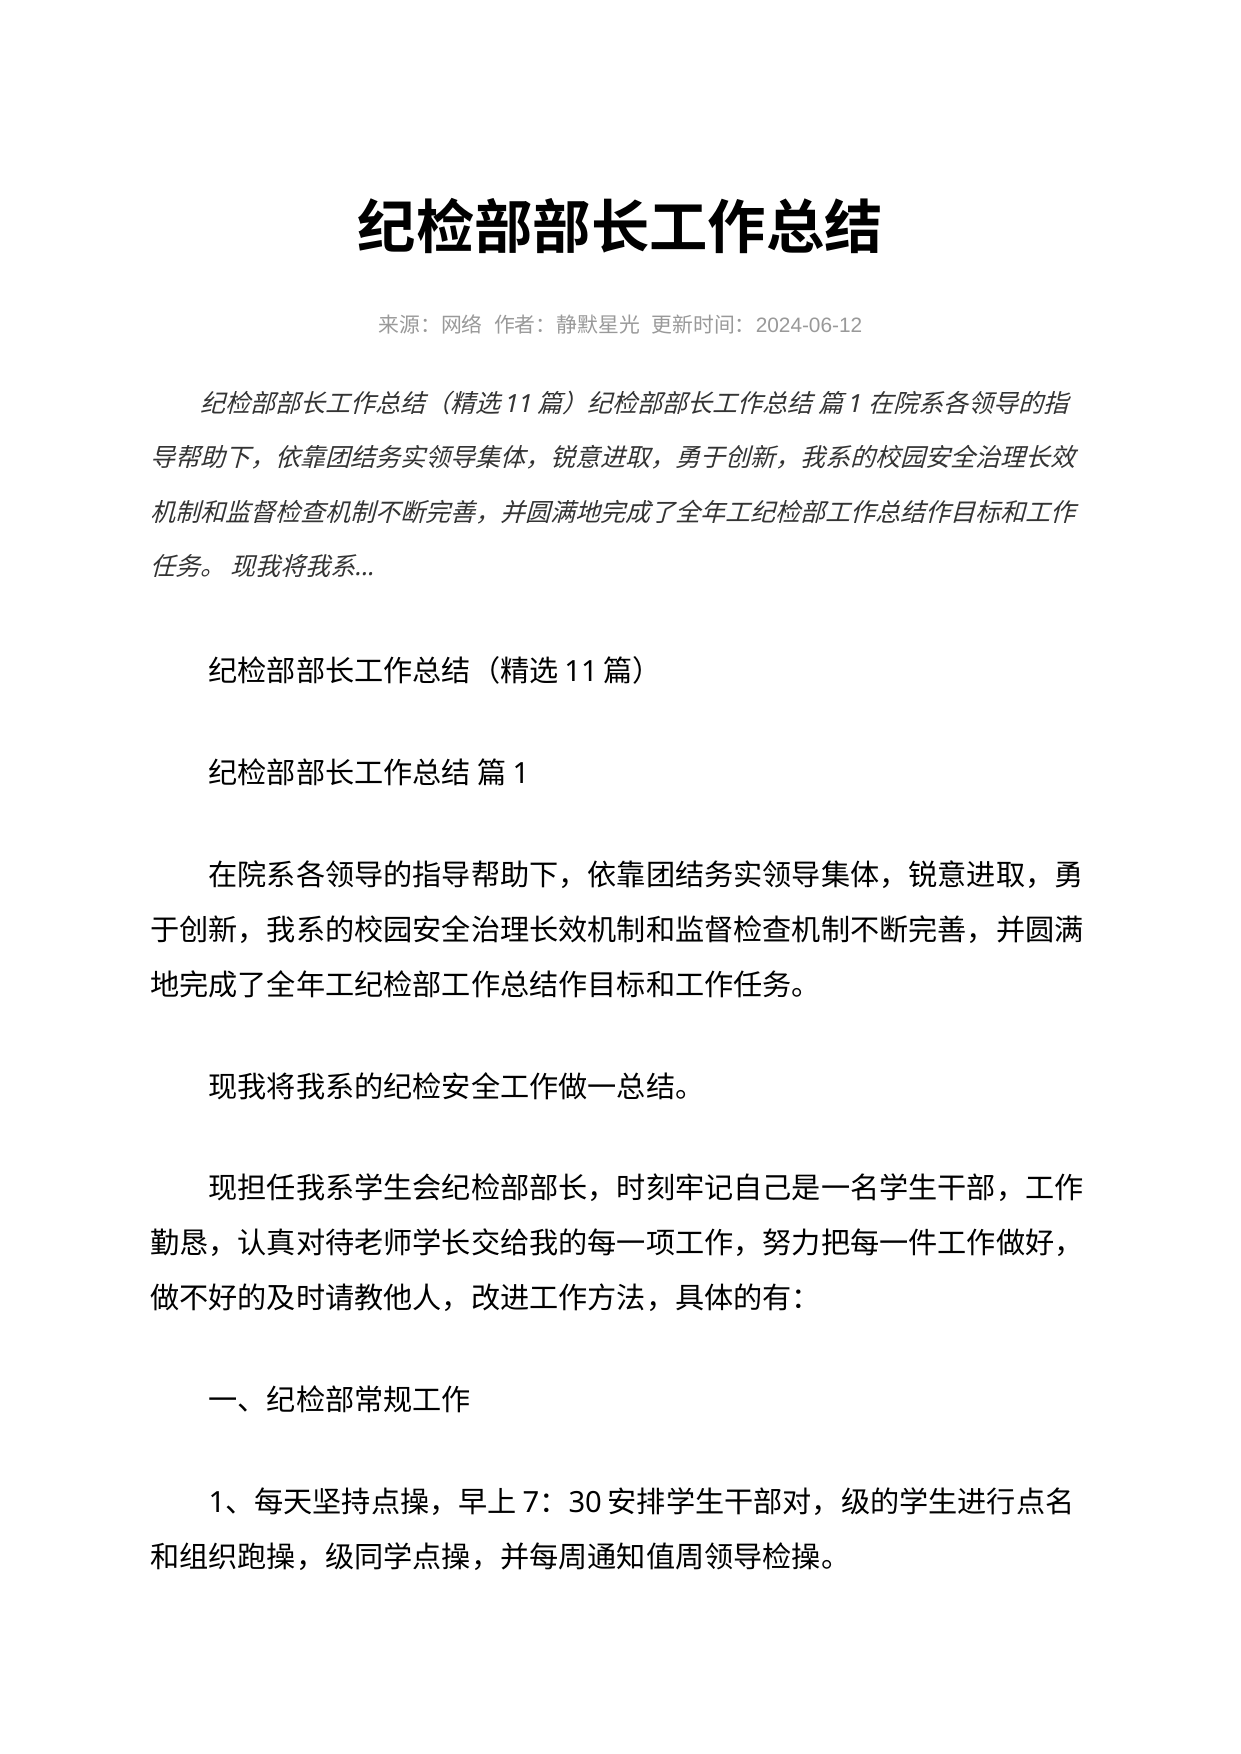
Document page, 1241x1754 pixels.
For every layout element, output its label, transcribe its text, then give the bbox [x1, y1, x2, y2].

text 纪检部部长工作总结 篇1 [150, 750, 1090, 792]
subtitle 纪检部部长工作总结 [150, 181, 1090, 266]
text 一、纪检部常规工作 [150, 1377, 1090, 1419]
text 现我将我系的纪检安全工作做一总结。 [150, 1063, 1090, 1106]
text 来源：网络 作者：静默星光 更新时间：2024-06-12 [150, 313, 1090, 337]
text 现担任我系学生会纪检部部长，时刻牢记自己是一名学生干部，工作勤恳，认真对待老师学长交给我的每一项工作，努力把每一件工作做好，做不好的及时请教他人，改进工作方法，具体的有： [150, 1165, 1090, 1317]
text 纪检部部长工作总结（精选11篇）纪检部部长工作总结 篇1 在院系各领导的指导帮助下，依靠团结务实领导集体，锐意进取，勇于创新，我系的校园安全治理长效机制和监督检查机制不断完善，并圆满地完成了全年工纪检部工作总结作目标和工作任务。 现我将我系... [150, 383, 1090, 583]
text 纪检部部长工作总结（精选11篇） [150, 648, 1090, 690]
text 1、每天坚持点操，早上7：30安排学生干部对，级的学生进行点名和组织跑操，级同学点操，并每周通知值周领导检操。 [150, 1478, 1090, 1576]
text 在院系各领导的指导帮助下，依靠团结务实领导集体，锐意进取，勇于创新，我系的校园安全治理长效机制和监督检查机制不断完善，并圆满地完成了全年工纪检部工作总结作目标和工作任务。 [150, 852, 1090, 1004]
